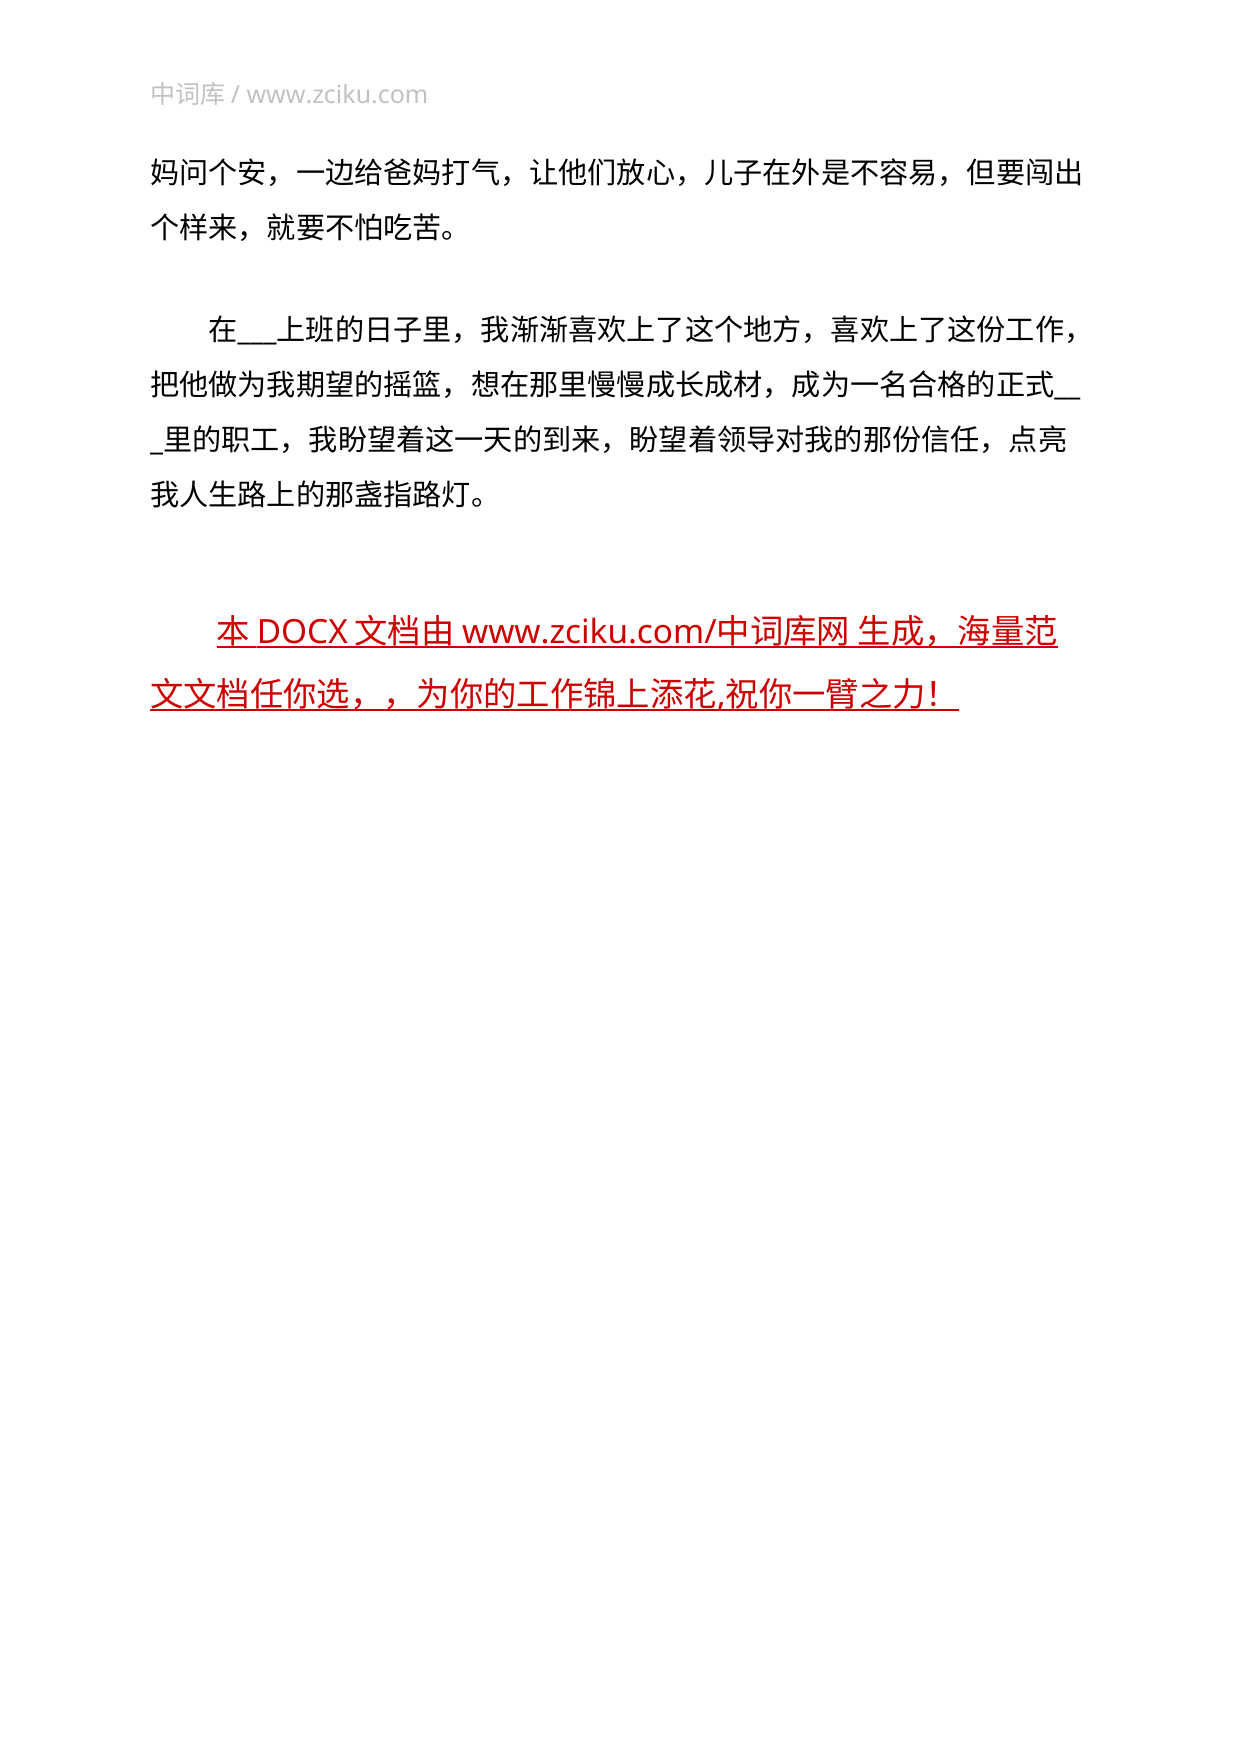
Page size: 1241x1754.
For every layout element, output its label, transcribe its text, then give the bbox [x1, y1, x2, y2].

text 本DOCX文档由 www.zciku.com/中词库网 生成，海量范文文档任你选，，为你的工作锦上添花,祝你一臂之力！ [150, 605, 1090, 716]
text 在___上班的日子里，我渐渐喜欢上了这个地方，喜欢上了这份工作，把他做为我期望的摇篮，想在那里慢慢成长成材，成为一名合格的正式___里的职工，我盼望着这一天的到来，盼望着领导对我的那份信任，点亮我人生路上的那盏指路灯。 [150, 307, 1090, 514]
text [150, 150, 1090, 247]
